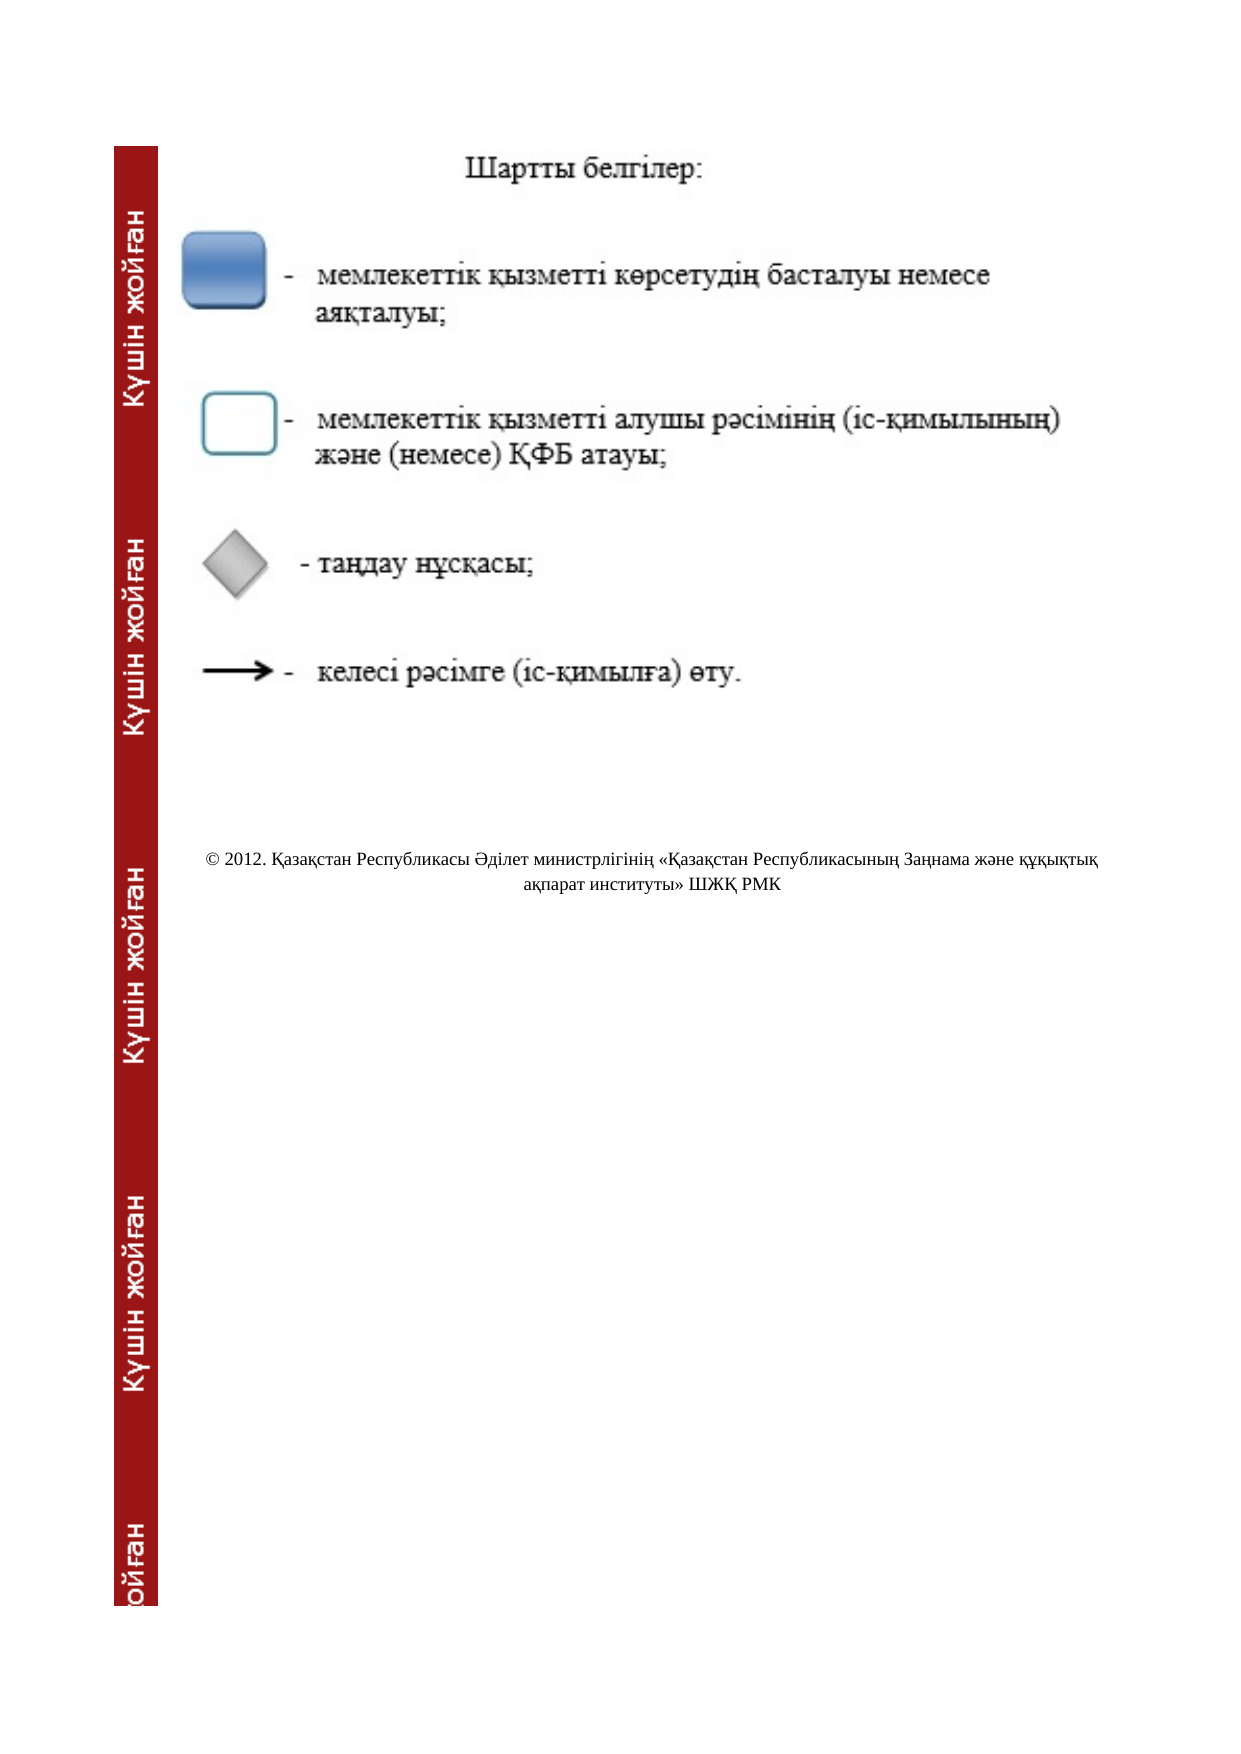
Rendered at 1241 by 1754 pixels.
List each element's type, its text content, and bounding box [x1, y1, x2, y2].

picture [114, 146, 158, 848]
text © 2012. Қазақстан Республикасы Әділет министрлігінің «Қазақстан Республикасының Заңнама және құқықтық ақпарат институты» ШЖҚ РМК [112, 848, 1128, 895]
picture [176, 150, 1067, 690]
picture [114, 895, 158, 1606]
